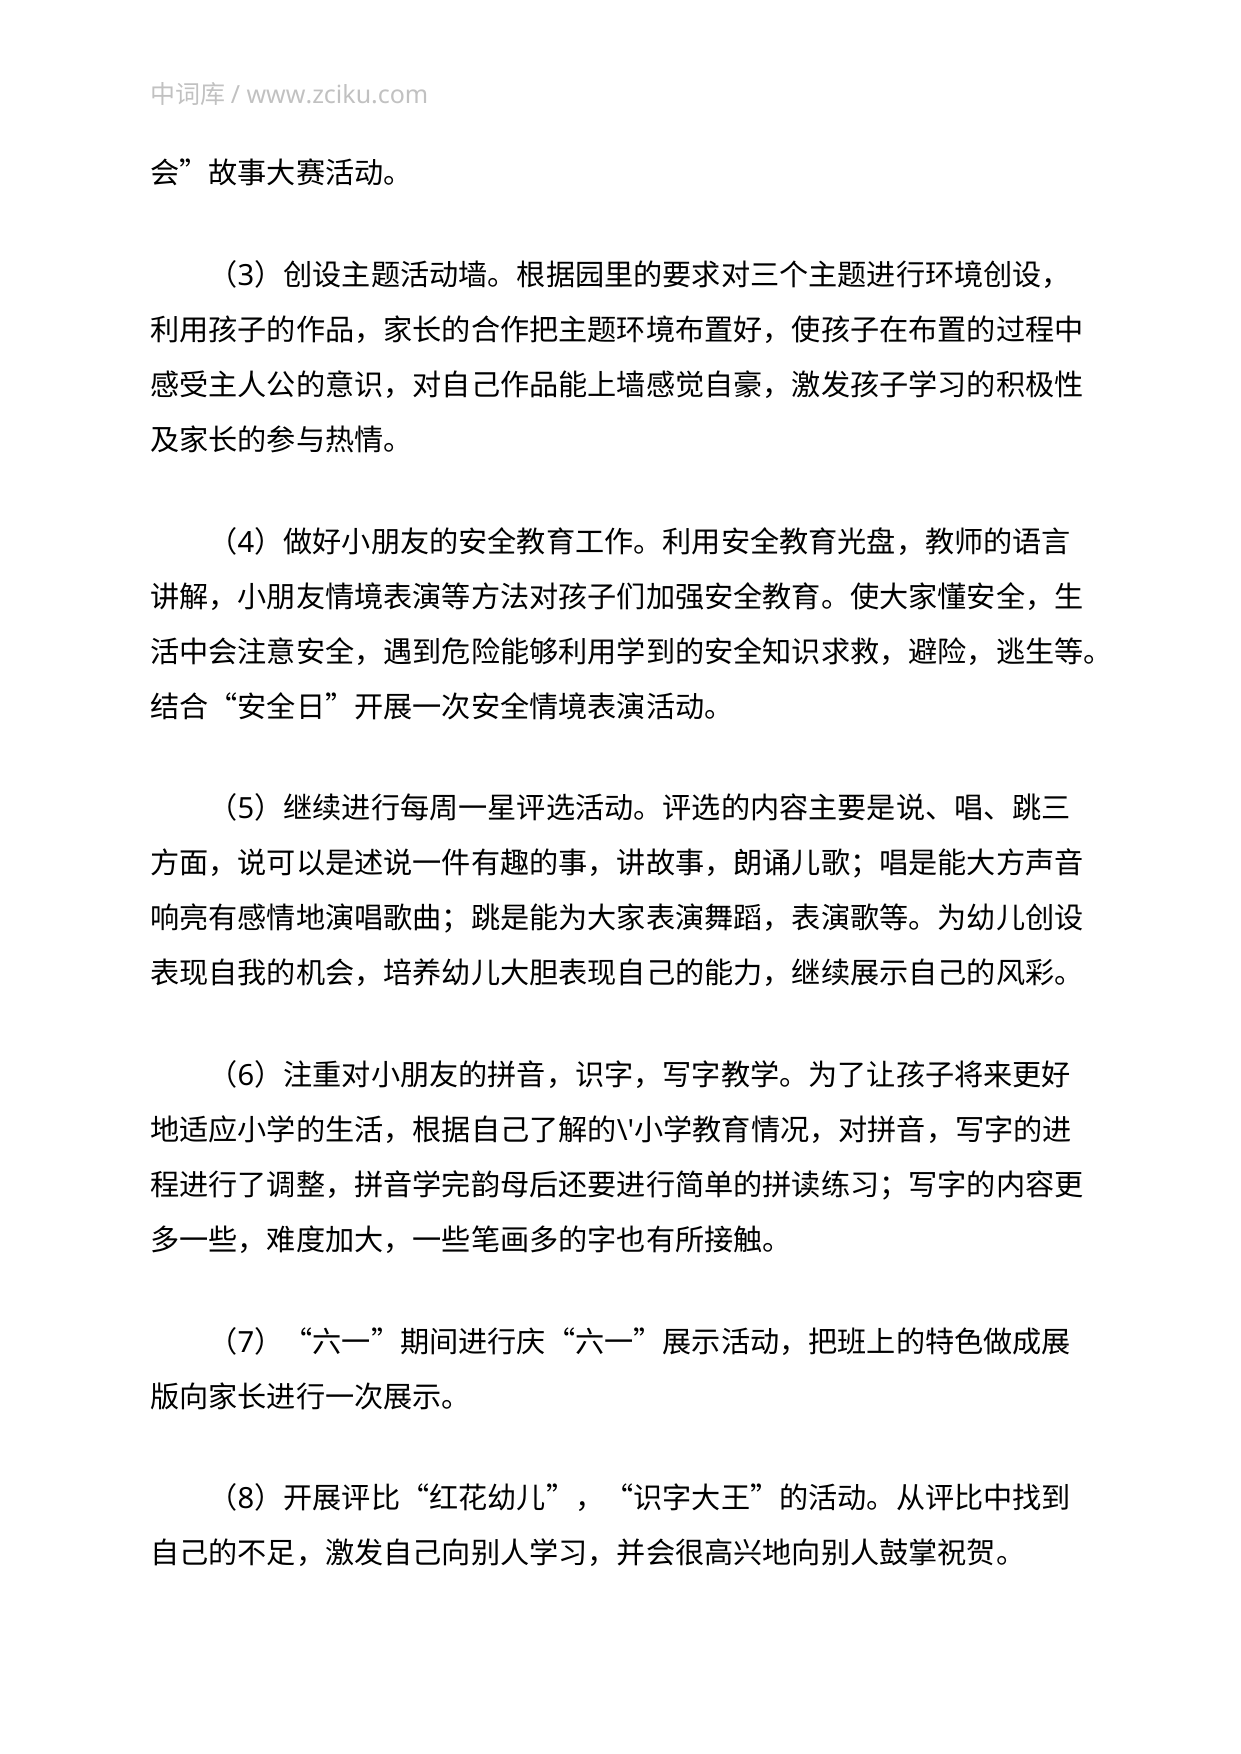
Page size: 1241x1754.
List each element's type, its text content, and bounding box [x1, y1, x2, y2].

text （8）开展评比“红花幼儿”，“识字大王”的活动。从评比中找到自己的不足，激发自己向别人学习，并会很高兴地向别人鼓掌祝贺。 [150, 1475, 1090, 1572]
text （5）继续进行每周一星评选活动。评选的内容主要是说、唱、跳三方面，说可以是述说一件有趣的事，讲故事，朗诵儿歌；唱是能大方声音响亮有感情地演唱歌曲；跳是能为大家表演舞蹈，表演歌等。为幼儿创设表现自我的机会，培养幼儿大胆表现自己的能力，继续展示自己的风彩。 [150, 785, 1090, 992]
text （4）做好小朋友的安全教育工作。利用安全教育光盘，教师的语言讲解，小朋友情境表演等方法对孩子们加强安全教育。使大家懂安全，生活中会注意安全，遇到危险能够利用学到的安全知识求救，避险，逃生等。结合“安全日”开展一次安全情境表演活动。 [150, 518, 1090, 725]
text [150, 150, 1090, 192]
text （3）创设主题活动墙。根据园里的要求对三个主题进行环境创设，利用孩子的作品，家长的合作把主题环境布置好，使孩子在布置的过程中感受主人公的意识，对自己作品能上墙感觉自豪，激发孩子学习的积极性及家长的参与热情。 [150, 252, 1090, 459]
text （7）“六一”期间进行庆“六一”展示活动，把班上的特色做成展版向家长进行一次展示。 [150, 1318, 1090, 1415]
text （6）注重对小朋友的拼音，识字，写字教学。为了让孩子将来更好地适应小学的生活，根据自己了解的\'小学教育情况，对拼音，写字的进程进行了调整，拼音学完韵母后还要进行简单的拼读练习；写字的内容更多一些，难度加大，一些笔画多的字也有所接触。 [150, 1051, 1090, 1259]
